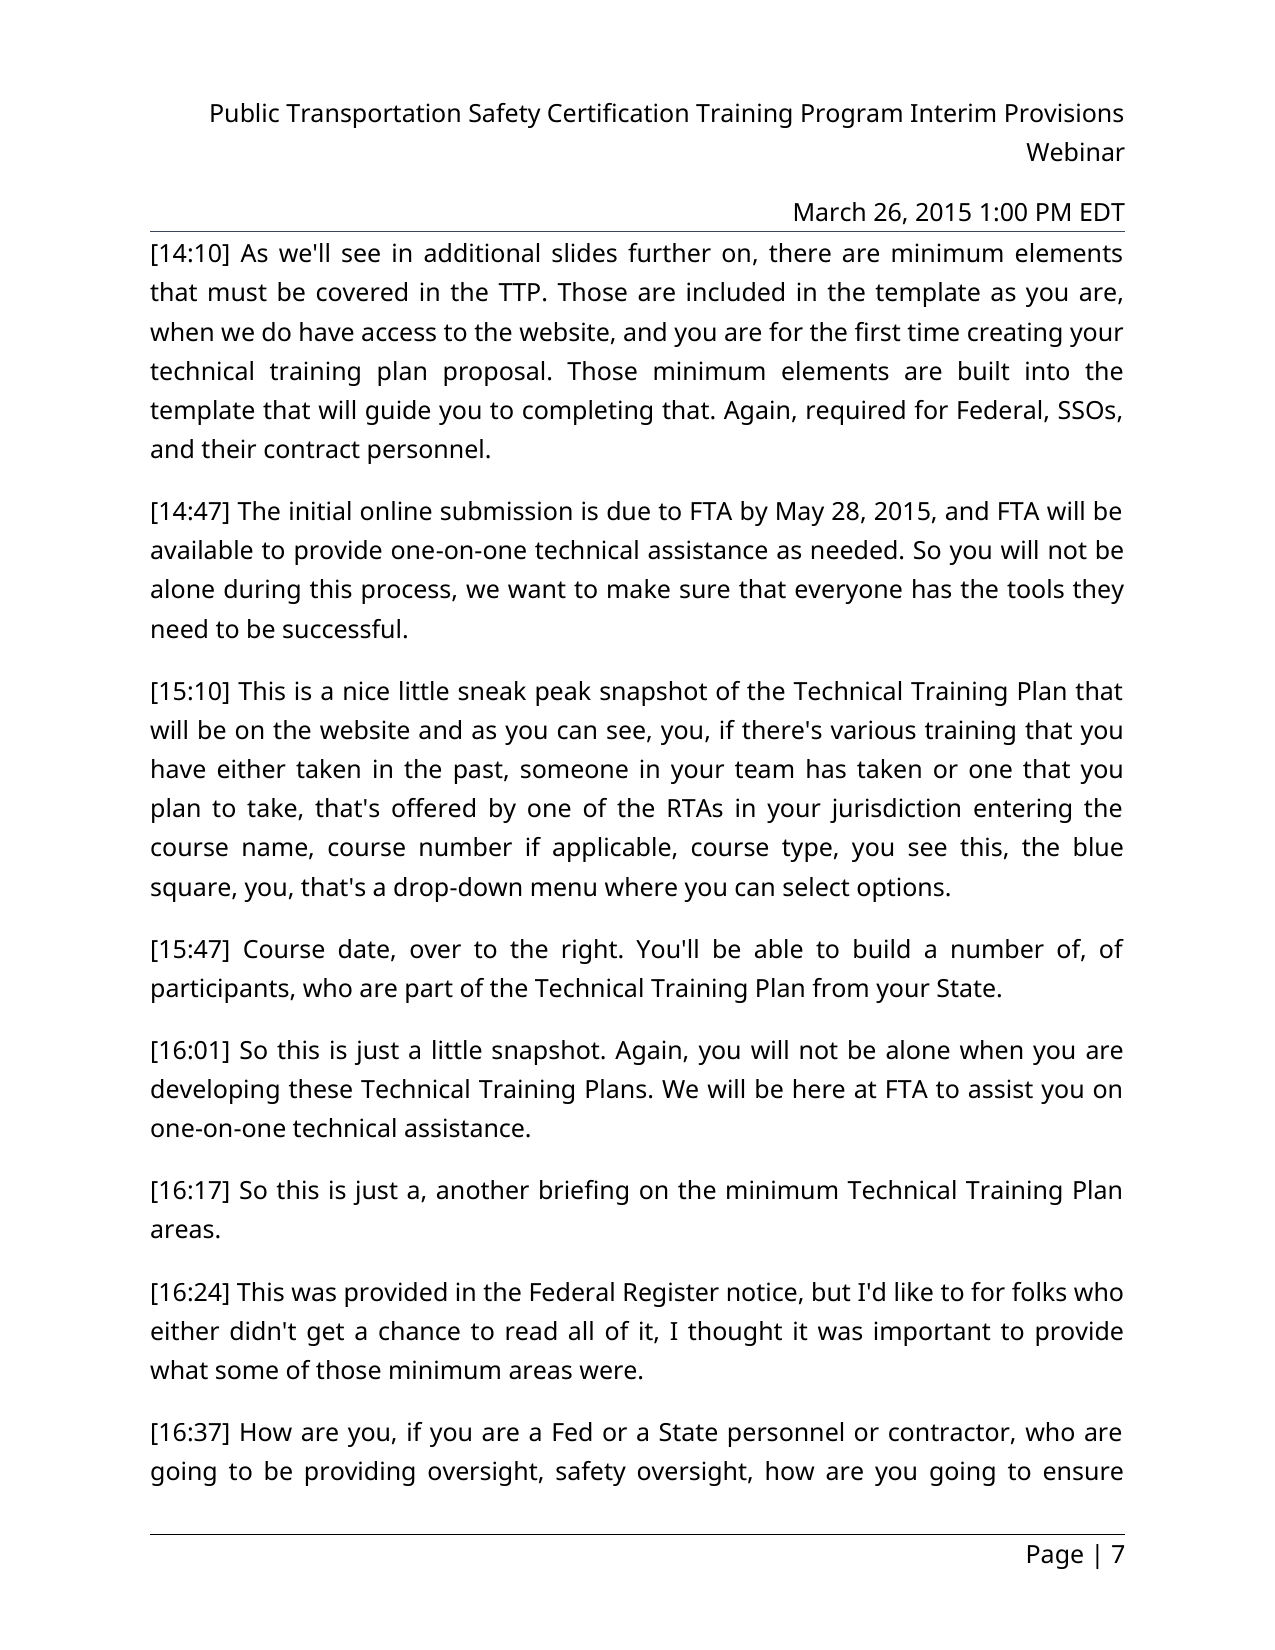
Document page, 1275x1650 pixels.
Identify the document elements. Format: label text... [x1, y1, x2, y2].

text [15:47] Course date, over to the right. You'll be able to build a number of, of participants, who are part of the Technical Training Plan from your State. [150, 931, 1125, 1004]
text [16:17] So this is just a, another briefing on the minimum Technical Training Plan areas. [150, 1173, 1125, 1246]
text [15:10] This is a nice little sneak peak snapshot of the Technical Training Plan that will be on the website and as you can see, you, if there's various training that you have either taken in the past, someone in your team has taken or one that you plan to take, that's offered by one of the RTAs in your jurisdiction entering the course name, course number if applicable, course type, you see this, the blue square, you, that's a drop-down menu where you can select options. [150, 673, 1125, 903]
text [16:01] So this is just a little snapshot. Again, you will not be alone when you are developing these Technical Training Plans. We will be here at FTA to assist you on one-on-one technical assistance. [150, 1033, 1125, 1145]
text [16:24] This was provided in the Federal Register notice, but I'd like to for folks who either didn't get a chance to read all of it, I thought it was important to provide what some of those minimum areas were. [150, 1274, 1125, 1387]
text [150, 1415, 1125, 1488]
text [14:10] As we'll see in additional slides further on, there are minimum elements that must be covered in the TTP. Those are included in the template as you are, when we do have access to the website, and you are for the first time creating your technical training plan proposal. Those minimum elements are built into the template that will guide you to completing that. Again, required for Federal, SSOs, and their contract personnel. [150, 236, 1125, 466]
text [14:47] The initial online submission is due to FTA by May 28, 2015, and FTA will be available to provide one-on-one technical assistance as needed. So you will not be alone during this process, we want to make sure that everyone has the tools they need to be successful. [150, 494, 1125, 645]
